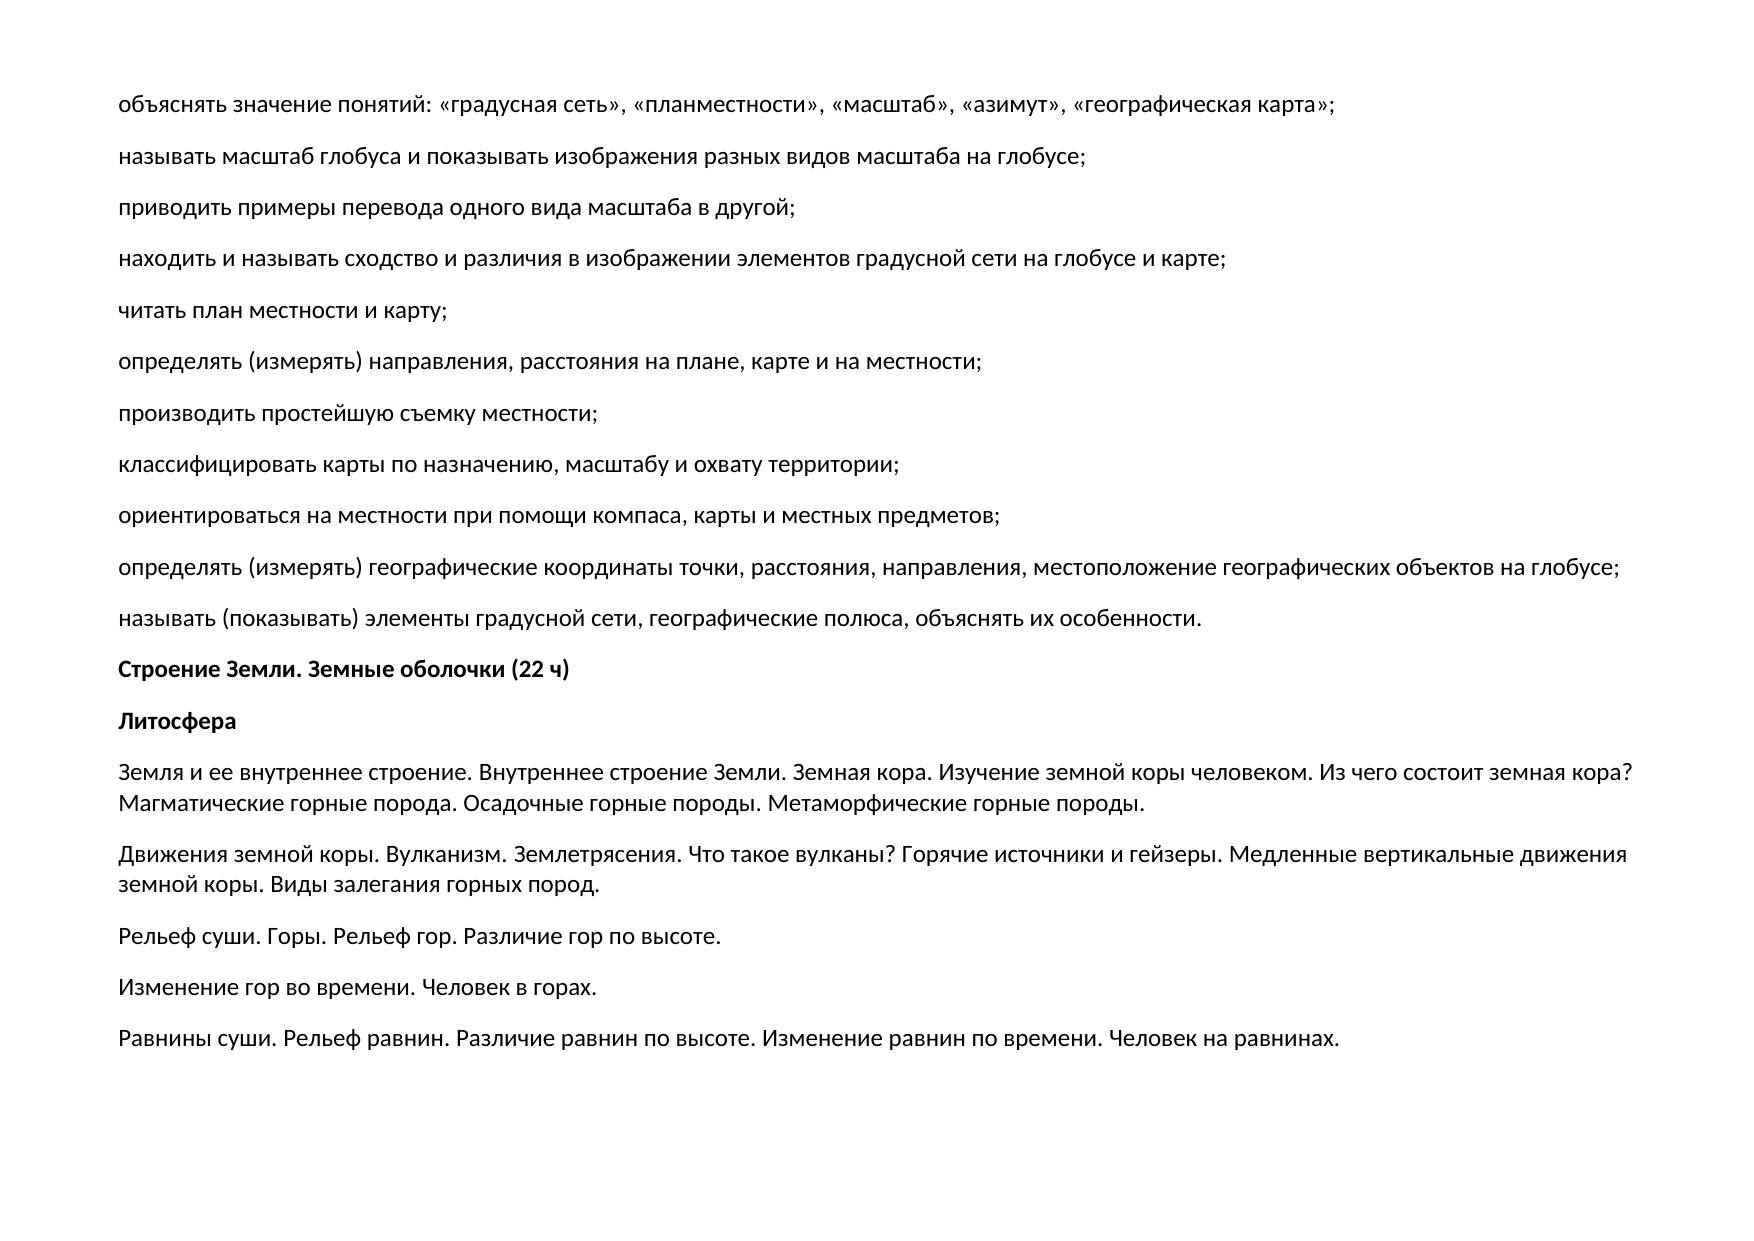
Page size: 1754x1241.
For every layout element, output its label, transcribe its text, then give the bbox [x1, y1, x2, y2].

text Изменение гор во времени. Человек в горах. [118, 971, 1636, 1002]
text Движения земной коры. Вулканизм. Землетрясения. Что такое вулканы? Горячие источники и гейзеры. Медленные вертикальные движения земной коры. Виды залегания горных пород. [118, 838, 1636, 899]
text Строение Земли. Земные оболочки (22 ч) [118, 653, 1636, 684]
text читать план местности и карту; [118, 294, 1636, 324]
text определять (измерять) направления, расстояния на плане, карте и на местности; [118, 345, 1636, 376]
text классифицировать карты по назначению, масштабу и охвату территории; [118, 448, 1636, 478]
text определять (измерять) географические координаты точки, расстояния, направления, местоположение географических объектов на глобусе; [118, 551, 1636, 581]
text называть (показывать) элементы градусной сети, географические полюса, объяснять их особенности. [118, 602, 1636, 633]
text объяснять значение понятий: «градусная сеть», «планместности», «масштаб», «азимут», «географическая карта»; [118, 88, 1636, 119]
text Рельеф суши. Горы. Рельеф гор. Различие гор по высоте. [118, 920, 1636, 950]
text называть масштаб глобуса и показывать изображения разных видов масштаба на глобусе; [118, 140, 1636, 170]
text Равнины суши. Рельеф равнин. Различие равнин по высоте. Изменение равнин по времени. Человек на равнинах. [118, 1023, 1636, 1053]
text приводить примеры перевода одного вида масштаба в другой; [118, 191, 1636, 222]
text Земля и ее внутреннее строение. Внутреннее строение Земли. Земная кора. Изучение земной коры человеком. Из чего состоит земная кора? Магматические горные порода. Осадочные горные породы. Метаморфические горные породы. [118, 756, 1636, 817]
text производить простейшую съемку местности; [118, 397, 1636, 427]
text ориентироваться на местности при помощи компаса, карты и местных предметов; [118, 499, 1636, 530]
text находить и называть сходство и различия в изображении элементов градусной сети на глобусе и карте; [118, 243, 1636, 273]
text Литосфера [118, 705, 1636, 735]
